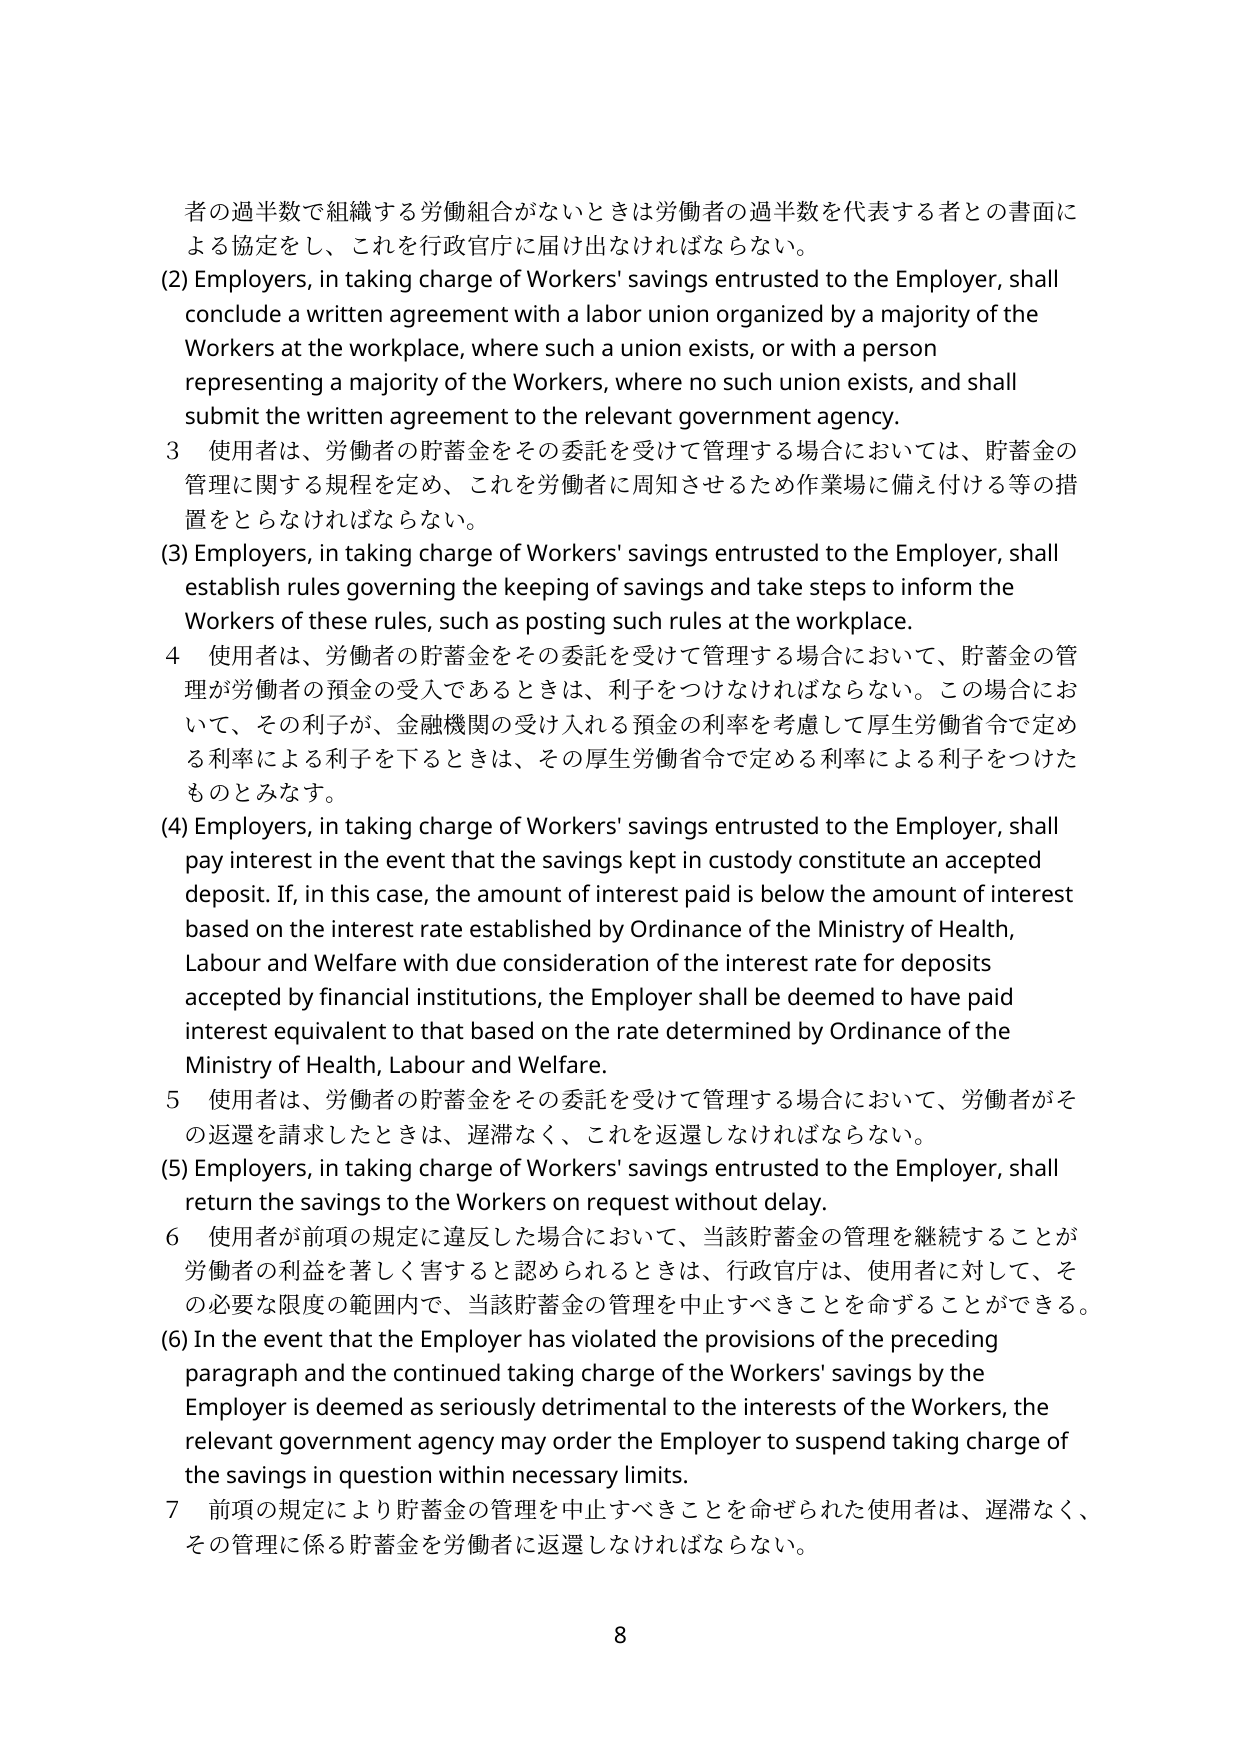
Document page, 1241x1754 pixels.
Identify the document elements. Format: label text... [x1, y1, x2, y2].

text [161, 194, 1079, 262]
text ６ 使用者が前項の規定に違反した場合において、当該貯蓄金の管理を継続することが労働者の利益を著しく害すると認められるときは、行政官庁は、使用者に対して、その必要な限度の範囲内で、当該貯蓄金の管理を中止すべきことを命ずることができる。 [161, 1219, 1079, 1321]
text (3) Employers, in taking charge of Workers' savings entrusted to the Employer, shall establish rules governing the keeping of savings and take steps to inform the Workers of these rules, such as posting such rules at the workplace. [161, 535, 1079, 638]
text (2) Employers, in taking charge of Workers' savings entrusted to the Employer, shall conclude a written agreement with a labor union organized by a majority of the Workers at the workplace, where such a union exists, or with a person representing a majority of the Workers, where no such union exists, and shall submit the written agreement to the relevant government agency. [161, 262, 1079, 433]
text (5) Employers, in taking charge of Workers' savings entrusted to the Employer, shall return the savings to the Workers on request without delay. [161, 1150, 1079, 1219]
text ５ 使用者は、労働者の貯蓄金をその委託を受けて管理する場合において、労働者がその返還を請求したときは、遅滞なく、これを返還しなければならない。 [161, 1082, 1079, 1150]
text (6) In the event that the Employer has violated the provisions of the preceding paragraph and the continued taking charge of the Workers' savings by the Employer is deemed as seriously detrimental to the interests of the Workers, the relevant government agency may order the Employer to suspend taking charge of the savings in question within necessary limits. [161, 1321, 1079, 1492]
text (4) Employers, in taking charge of Workers' savings entrusted to the Employer, shall pay interest in the event that the savings kept in custody constitute an accepted deposit. If, in this case, the amount of interest paid is below the amount of interest based on the interest rate established by Ordinance of the Ministry of Health, Labour and Welfare with due consideration of the interest rate for deposits accepted by financial institutions, the Employer shall be deemed to have paid interest equivalent to that based on the rate determined by Ordinance of the Ministry of Health, Labour and Welfare. [161, 809, 1079, 1082]
text ４ 使用者は、労働者の貯蓄金をその委託を受けて管理する場合において、貯蓄金の管理が労働者の預金の受入であるときは、利子をつけなければならない。この場合において、その利子が、金融機関の受け入れる預金の利率を考慮して厚生労働省令で定める利率による利子を下るときは、その厚生労働省令で定める利率による利子をつけたものとみなす。 [161, 638, 1079, 809]
text ７ 前項の規定により貯蓄金の管理を中止すべきことを命ぜられた使用者は、遅滞なく、その管理に係る貯蓄金を労働者に返還しなければならない。 [161, 1492, 1079, 1560]
text ３ 使用者は、労働者の貯蓄金をその委託を受けて管理する場合においては、貯蓄金の管理に関する規程を定め、これを労働者に周知させるため作業場に備え付ける等の措置をとらなければならない。 [161, 433, 1079, 535]
